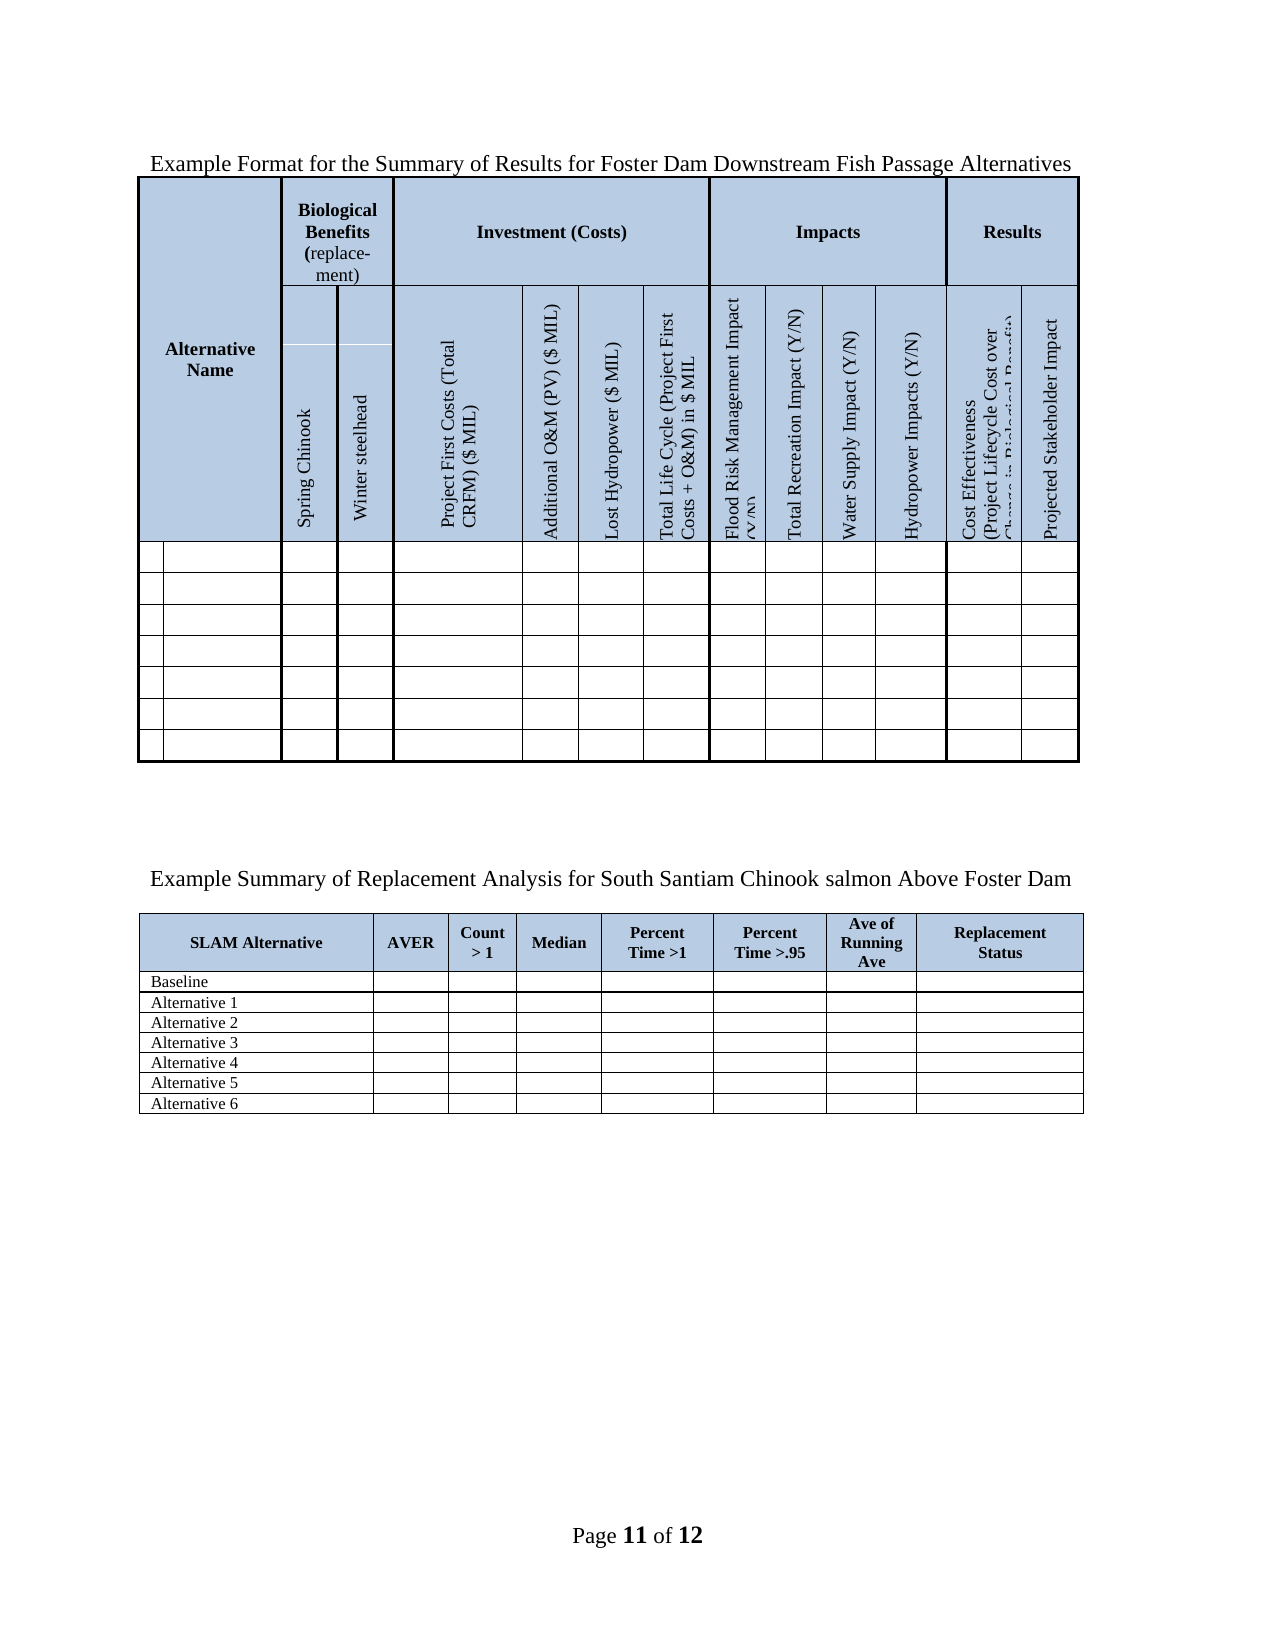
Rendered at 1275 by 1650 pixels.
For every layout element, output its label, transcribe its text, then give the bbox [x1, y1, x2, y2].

table_cell [876, 730, 945, 760]
text Example Format for the Summary of Results for Foster Dam Downstream Fish Passage Alternatives [150, 150, 1125, 176]
table_cell [711, 605, 765, 635]
table_cell [711, 667, 765, 697]
table_cell Project First Costs (Total CRFM) ($ MIL) [395, 286, 522, 541]
table_cell [602, 1053, 713, 1072]
table_cell [140, 730, 163, 760]
table_cell [449, 993, 516, 1012]
table_header Results [948, 178, 1077, 285]
table_cell [523, 699, 578, 729]
table_cell [644, 699, 708, 729]
table_cell [827, 1094, 916, 1113]
table_cell [523, 573, 578, 604]
table_cell [1022, 699, 1077, 729]
table_cell [283, 730, 336, 760]
table_cell [579, 605, 643, 635]
table_cell [714, 1033, 826, 1052]
table_cell [823, 542, 875, 572]
table_cell [1022, 605, 1077, 635]
table_cell [395, 542, 522, 572]
table_cell [823, 730, 875, 760]
table_cell [644, 730, 708, 760]
table_cell [948, 636, 1021, 666]
table_header AVER [374, 914, 448, 971]
table_cell [164, 730, 280, 760]
table_cell [164, 573, 280, 604]
table_cell [876, 542, 945, 572]
table_cell [1022, 667, 1077, 697]
table_header Ave of Running Ave [827, 914, 916, 971]
table_cell [579, 573, 643, 604]
table_cell [517, 993, 601, 1012]
table_cell [1022, 542, 1077, 572]
table_cell [283, 605, 336, 635]
table_cell [339, 636, 392, 666]
table_cell [164, 605, 280, 635]
table_cell [766, 573, 822, 604]
table_cell [283, 699, 336, 729]
table_cell [876, 605, 945, 635]
table_cell [517, 1073, 601, 1092]
table_cell Lost Hydropower ($ MIL) [579, 286, 643, 541]
table_cell Alternative 1 [140, 993, 373, 1012]
table_cell [948, 573, 1021, 604]
table_cell [283, 542, 336, 572]
table_cell Alternative 3 [140, 1033, 373, 1052]
table_cell [823, 605, 875, 635]
table_cell [714, 1094, 826, 1113]
table_header Alternative Name [140, 178, 280, 541]
table_cell [449, 972, 516, 991]
table_cell [283, 667, 336, 697]
table_cell [374, 1013, 448, 1032]
table_header Investment (Costs) [395, 178, 708, 285]
table_cell [1022, 636, 1077, 666]
table_cell [579, 699, 643, 729]
table_cell [917, 1094, 1083, 1113]
table_cell [644, 667, 708, 697]
table_cell [339, 345, 392, 376]
table_header SLAM Alternative [140, 914, 373, 971]
table_cell [140, 667, 163, 697]
table_cell Alternative 4 [140, 1053, 373, 1072]
table_cell [449, 1053, 516, 1072]
table_cell [602, 1013, 713, 1032]
table_cell [523, 667, 578, 697]
table_cell [395, 636, 522, 666]
table_cell [827, 972, 916, 991]
table_cell [917, 972, 1083, 991]
table_cell [374, 1033, 448, 1052]
table_cell [164, 667, 280, 697]
table_cell [283, 636, 336, 666]
table_cell [517, 1033, 601, 1052]
table_cell [395, 667, 522, 697]
table_cell [1022, 573, 1077, 604]
table_cell Baseline [140, 972, 373, 991]
table_cell [339, 605, 392, 635]
table_cell [395, 730, 522, 760]
table_header Count > 1 [449, 914, 516, 971]
table_cell [283, 345, 336, 376]
table_cell [644, 605, 708, 635]
table_cell [395, 699, 522, 729]
table_cell [711, 730, 765, 760]
table_cell [917, 1033, 1083, 1052]
table_cell [827, 1033, 916, 1052]
table_cell [140, 605, 163, 635]
table_cell [766, 667, 822, 697]
table_cell [517, 1053, 601, 1072]
table_cell [339, 730, 392, 760]
table_cell [948, 605, 1021, 635]
table_cell [876, 636, 945, 666]
table_cell [449, 1094, 516, 1113]
table_cell [948, 667, 1021, 697]
table_cell [164, 542, 280, 572]
table_header Median [517, 914, 601, 971]
table_cell [876, 667, 945, 697]
table_cell [827, 993, 916, 1012]
table_cell [602, 972, 713, 991]
table_cell [766, 542, 822, 572]
table_cell [917, 1013, 1083, 1032]
table_cell [644, 573, 708, 604]
table_cell [827, 1013, 916, 1032]
table_cell [339, 542, 392, 572]
table_cell [374, 993, 448, 1012]
table_cell Spring Chinook [283, 376, 336, 541]
table_cell [714, 972, 826, 991]
table_cell [140, 573, 163, 604]
table_header Percent Time >1 [602, 914, 713, 971]
table_cell [917, 993, 1083, 1012]
table_cell [766, 730, 822, 760]
table_cell [711, 542, 765, 572]
table_cell [374, 1053, 448, 1072]
table_cell [140, 636, 163, 666]
table_cell [339, 699, 392, 729]
table_cell [374, 1094, 448, 1113]
table_cell [644, 636, 708, 666]
table_cell [164, 636, 280, 666]
table_header Percent Time >.95 [714, 914, 826, 971]
table_cell [823, 699, 875, 729]
table_cell [517, 1094, 601, 1113]
table_cell [823, 636, 875, 666]
table_header Replacement Status [917, 914, 1083, 971]
table_cell [523, 605, 578, 635]
table_cell [339, 573, 392, 604]
table_cell Alternative 5 [140, 1073, 373, 1092]
table_cell [948, 542, 1021, 572]
table_cell [339, 667, 392, 697]
table_cell Total Recreation Impact (Y/N) [766, 286, 822, 541]
table_cell [602, 1033, 713, 1052]
table_cell Winter steelhead [339, 376, 392, 541]
table_cell [644, 542, 708, 572]
table_cell [917, 1073, 1083, 1092]
table_cell Alternative 6 [140, 1094, 373, 1113]
table_cell [948, 730, 1021, 760]
table_cell [602, 993, 713, 1012]
table_cell [602, 1094, 713, 1113]
table_cell Projected Stakeholder Impact [1022, 286, 1077, 541]
table_cell Additional O&M (PV) ($ MIL) [523, 286, 578, 541]
table_cell [711, 636, 765, 666]
table_cell [766, 636, 822, 666]
table_header Impacts [711, 178, 945, 285]
table_cell [714, 1073, 826, 1092]
table_cell [579, 667, 643, 697]
table_cell [283, 573, 336, 604]
table_cell [339, 286, 392, 344]
table_cell [1022, 730, 1077, 760]
table_cell [827, 1073, 916, 1092]
table_cell [579, 636, 643, 666]
table_cell [766, 605, 822, 635]
table_cell [164, 699, 280, 729]
table_cell [523, 730, 578, 760]
table_cell [714, 1013, 826, 1032]
table_cell Hydropower Impacts (Y/N) [876, 286, 946, 541]
table_cell [449, 1073, 516, 1092]
table_cell [517, 972, 601, 991]
table_cell Cost Effectiveness (Project Lifecycle Cost over Change in Biological Benefit) [947, 286, 1021, 541]
table_cell [602, 1073, 713, 1092]
table_cell [876, 573, 945, 604]
table_cell [395, 573, 522, 604]
table_cell [374, 1073, 448, 1092]
table_cell [449, 1013, 516, 1032]
table_cell [449, 1033, 516, 1052]
table_cell [579, 542, 643, 572]
table_cell [711, 573, 765, 604]
table_cell [579, 730, 643, 760]
table_cell [140, 699, 163, 729]
table_cell [523, 542, 578, 572]
table_cell Flood Risk Management Impact (Y/N) [711, 286, 765, 541]
table_cell [283, 286, 336, 344]
table_cell Total Life Cycle (Project First Costs + O&M) in $ MIL [644, 286, 708, 541]
table_cell [714, 993, 826, 1012]
table_cell [140, 542, 163, 572]
table_header Biological Benefits (replace-ment) [283, 178, 392, 285]
table_cell [823, 667, 875, 697]
table_cell [374, 972, 448, 991]
table_cell [766, 699, 822, 729]
table_cell [523, 636, 578, 666]
table_cell [827, 1053, 916, 1072]
table_cell [395, 605, 522, 635]
table_cell Alternative 2 [140, 1013, 373, 1032]
table_cell [714, 1053, 826, 1072]
table_cell [823, 573, 875, 604]
table_cell [711, 699, 765, 729]
table_cell [876, 699, 945, 729]
table_cell [517, 1013, 601, 1032]
text Example Summary of Replacement Analysis for South Santiam Chinook salmon Above Foster Dam [150, 865, 1125, 892]
table_cell [948, 699, 1021, 729]
table_cell Water Supply Impact (Y/N) [823, 286, 875, 541]
table_cell [917, 1053, 1083, 1072]
